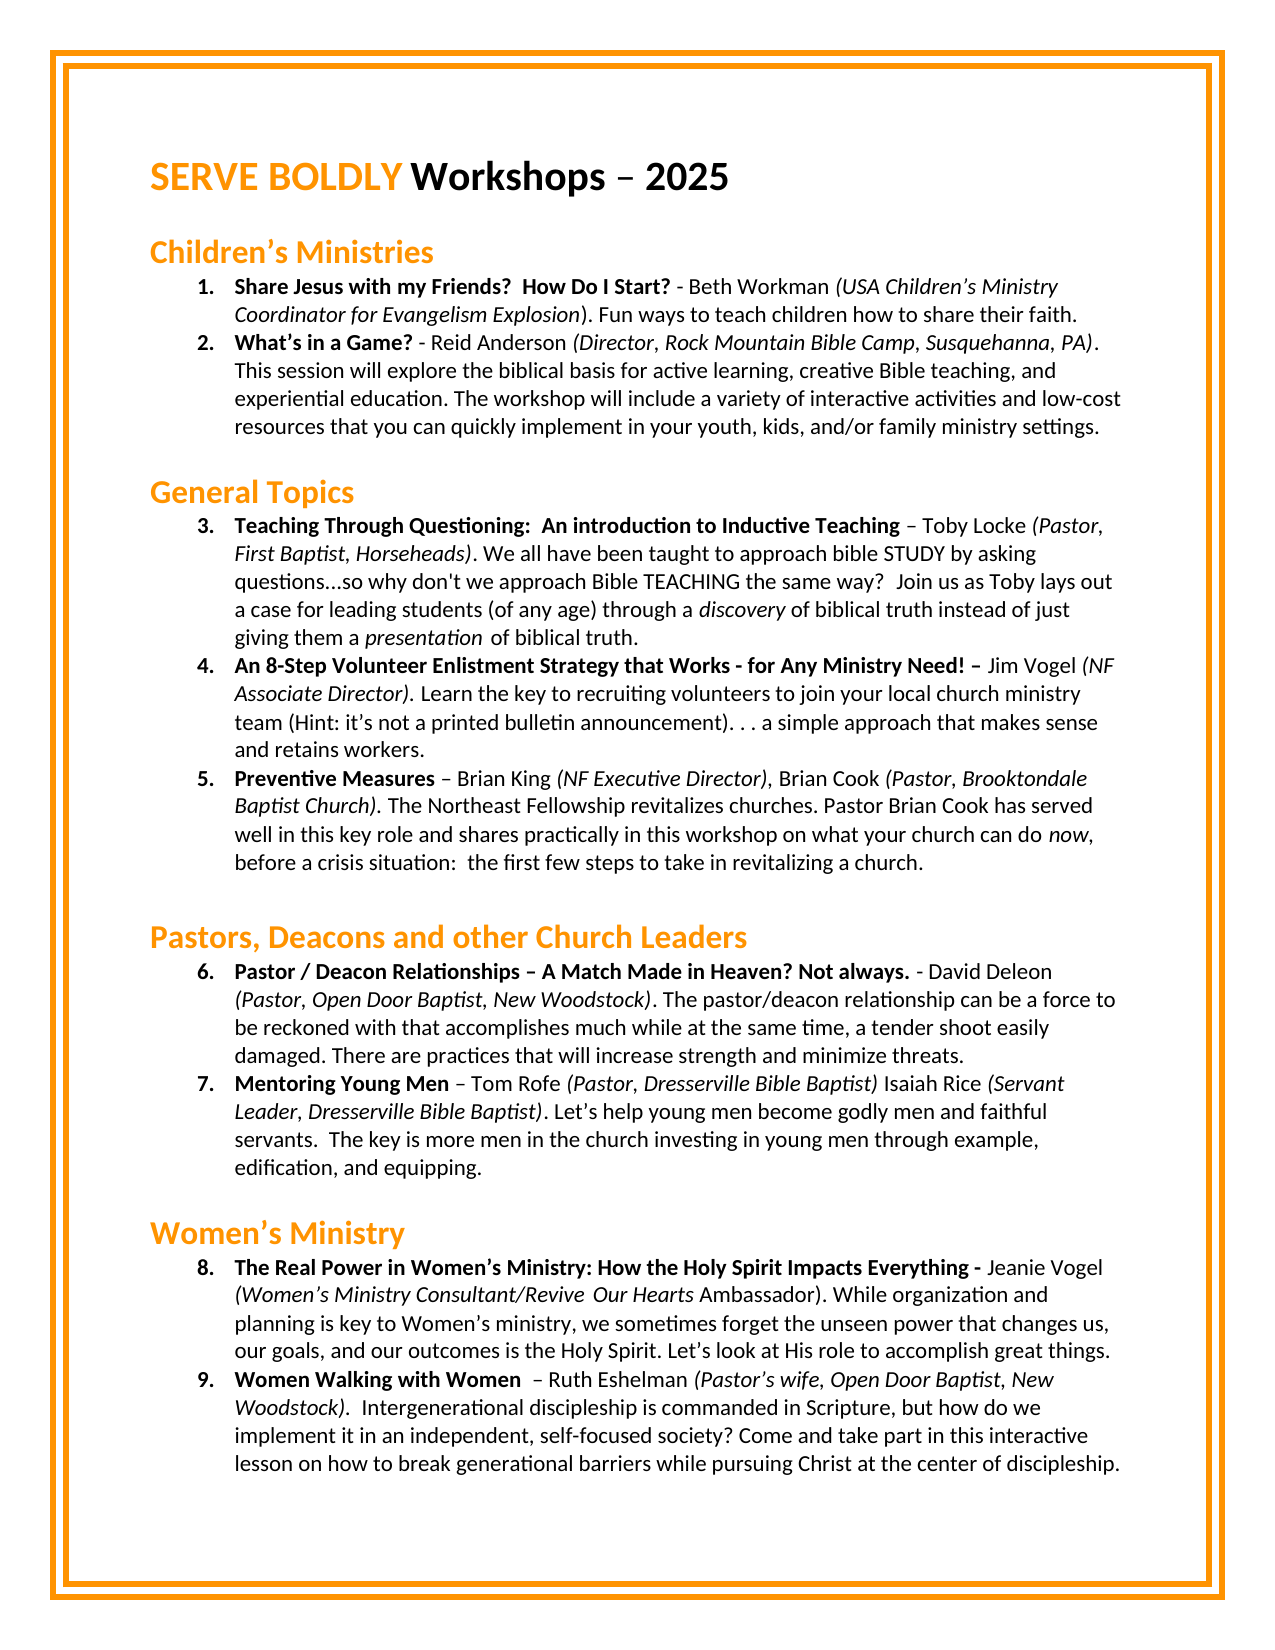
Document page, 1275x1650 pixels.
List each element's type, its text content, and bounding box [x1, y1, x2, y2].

text General Topics [150, 471, 1125, 511]
list An 8-Step Volunteer Enlistment Strategy that Works - for Any Ministry Need! – Jim Vogel (NF Associate Director). Learn the key to recruiting volunteers to join your local church ministry team (Hint: it’s not a printed bulletin announcement). . . a simple approach that makes sense and retains workers. [197, 652, 1125, 764]
text Pastors, Deacons and other Church Leaders [150, 916, 1125, 957]
text SERVE BOLDLY Workshops – 2025 [150, 150, 1125, 201]
list What’s in a Game? - Reid Anderson (Director, Rock Mountain Bible Camp, Susquehanna, PA). This session will explore the biblical basis for active learning, creative Bible teaching, and experiential education. The workshop will include a variety of interactive activities and low-cost resources that you can quickly implement in your youth, kids, and/or family ministry settings. [197, 328, 1125, 440]
text Children’s Ministries [150, 231, 1125, 272]
list Share Jesus with my Friends? How Do I Start? - Beth Workman (USA Children’s Ministry Coordinator for Evangelism Explosion). Fun ways to teach children how to share their faith. [197, 272, 1125, 328]
text Women’s Ministry [150, 1212, 1125, 1253]
list Pastor / Deacon Relationships – A Match Made in Heaven? Not always. - David Deleon (Pastor, Open Door Baptist, New Woodstock). The pastor/deacon relationship can be a force to be reckoned with that accomplishes much while at the same time, a tender shoot easily damaged. There are practices that will increase strength and minimize threats. [197, 957, 1125, 1069]
list Women Walking with Women – Ruth Eshelman (Pastor’s wife, Open Door Baptist, New Woodstock). Intergenerational discipleship is commanded in Scripture, but how do we implement it in an independent, self-focused society? Come and take part in this interactive lesson on how to break generational barriers while pursuing Christ at the center of discipleship. [197, 1365, 1125, 1477]
list Preventive Measures – Brian King (NF Executive Director), Brian Cook (Pastor, Brooktondale Baptist Church). The Northeast Fellowship revitalizes churches. Pastor Brian Cook has served well in this key role and shares practically in this workshop on what your church can do now, before a crisis situation: the first few steps to take in revitalizing a church. [197, 764, 1125, 876]
list Mentoring Young Men – Tom Rofe (Pastor, Dresserville Bible Baptist) Isaiah Rice (Servant Leader, Dresserville Bible Baptist). Let’s help young men become godly men and faithful servants. The key is more men in the church investing in young men through example, edification, and equipping. [197, 1069, 1125, 1181]
list Teaching Through Questioning: An introduction to Inductive Teaching – Toby Locke (Pastor, First Baptist, Horseheads). We all have been taught to approach bible STUDY by asking questions...so why don't we approach Bible TEACHING the same way? Join us as Toby lays out a case for leading students (of any age) through a discovery of biblical truth instead of just giving them a presentation of biblical truth. [197, 511, 1125, 652]
list The Real Power in Women’s Ministry: How the Holy Spirit Impacts Everything - Jeanie Vogel (Women’s Ministry Consultant/Revive Our Hearts Ambassador). While organization and planning is key to Women’s ministry, we sometimes forget the unseen power that changes us, our goals, and our outcomes is the Holy Spirit. Let’s look at His role to accomplish great things. [197, 1253, 1125, 1365]
